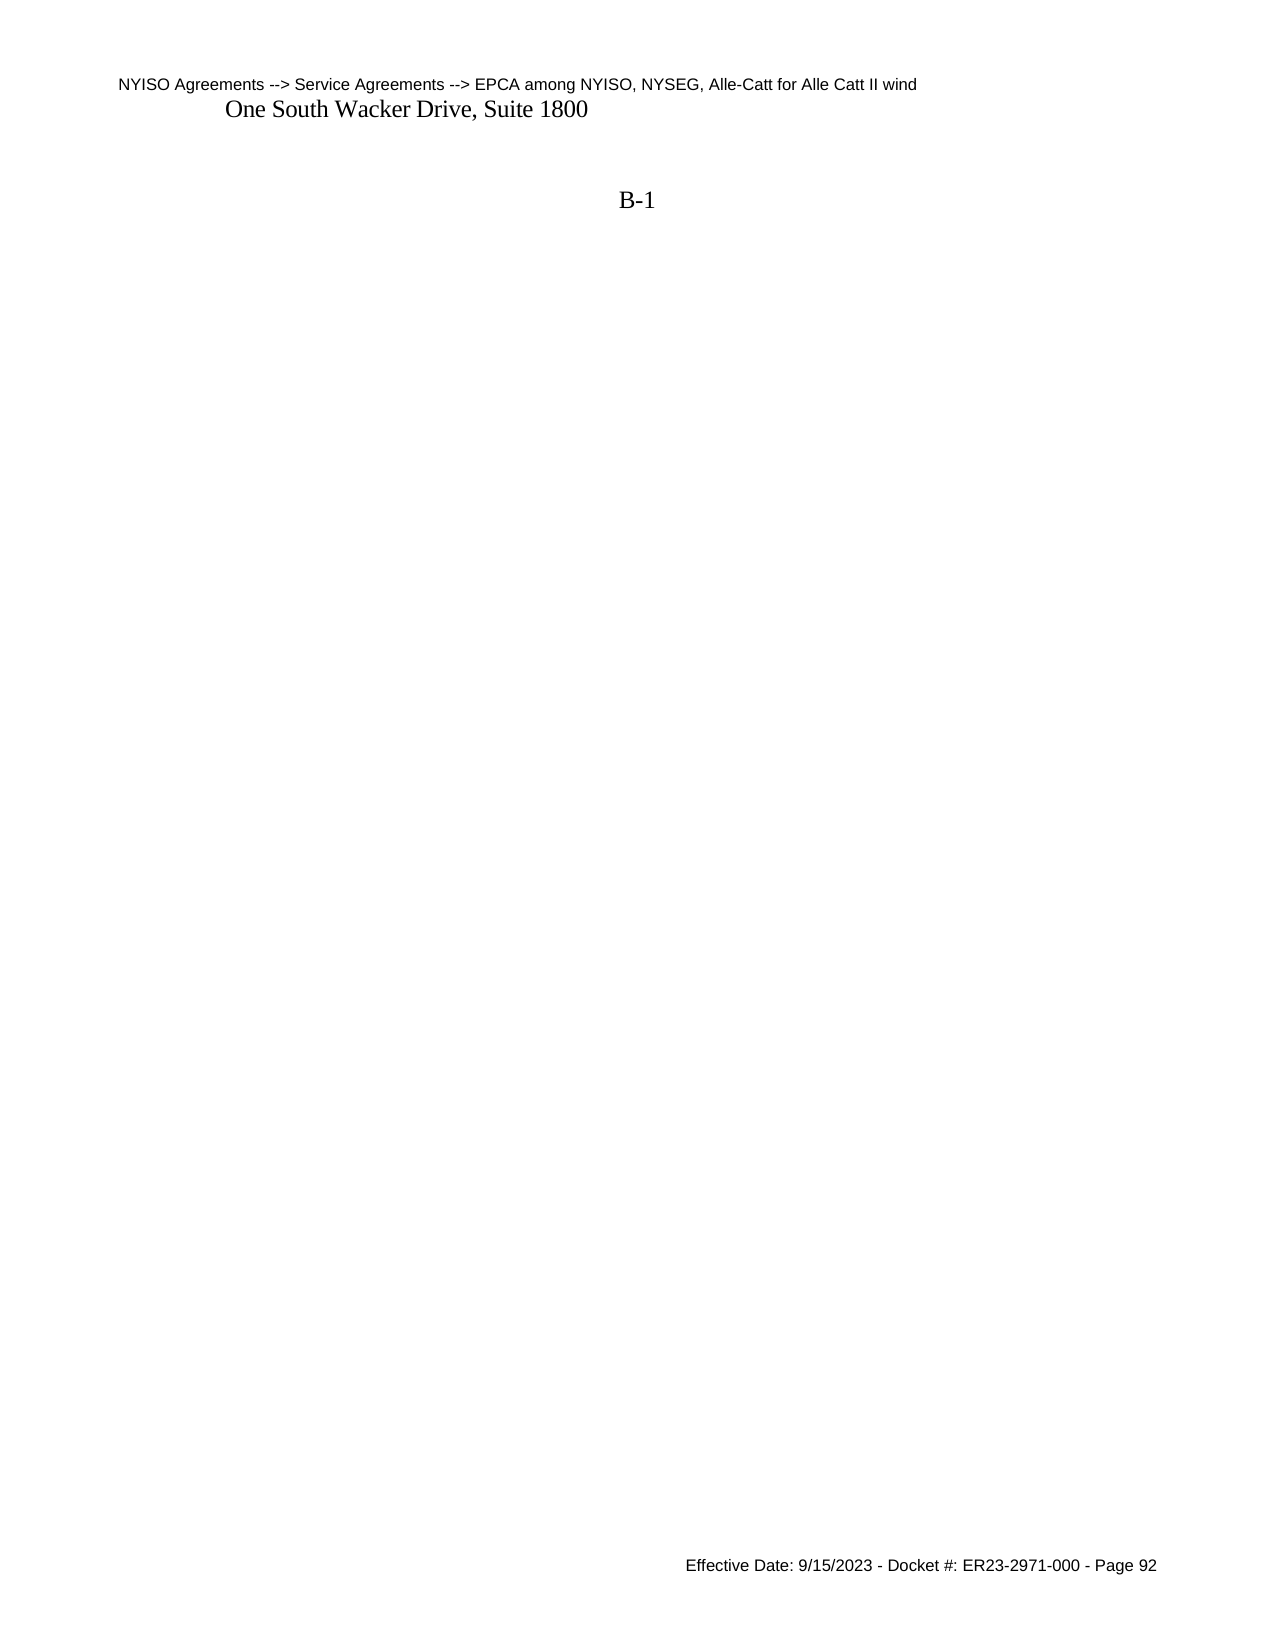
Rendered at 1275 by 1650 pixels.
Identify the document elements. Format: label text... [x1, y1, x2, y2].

text B-1 [619, 186, 1275, 214]
text One South Wacker Drive, Suite 1800 [225, 94, 1275, 123]
